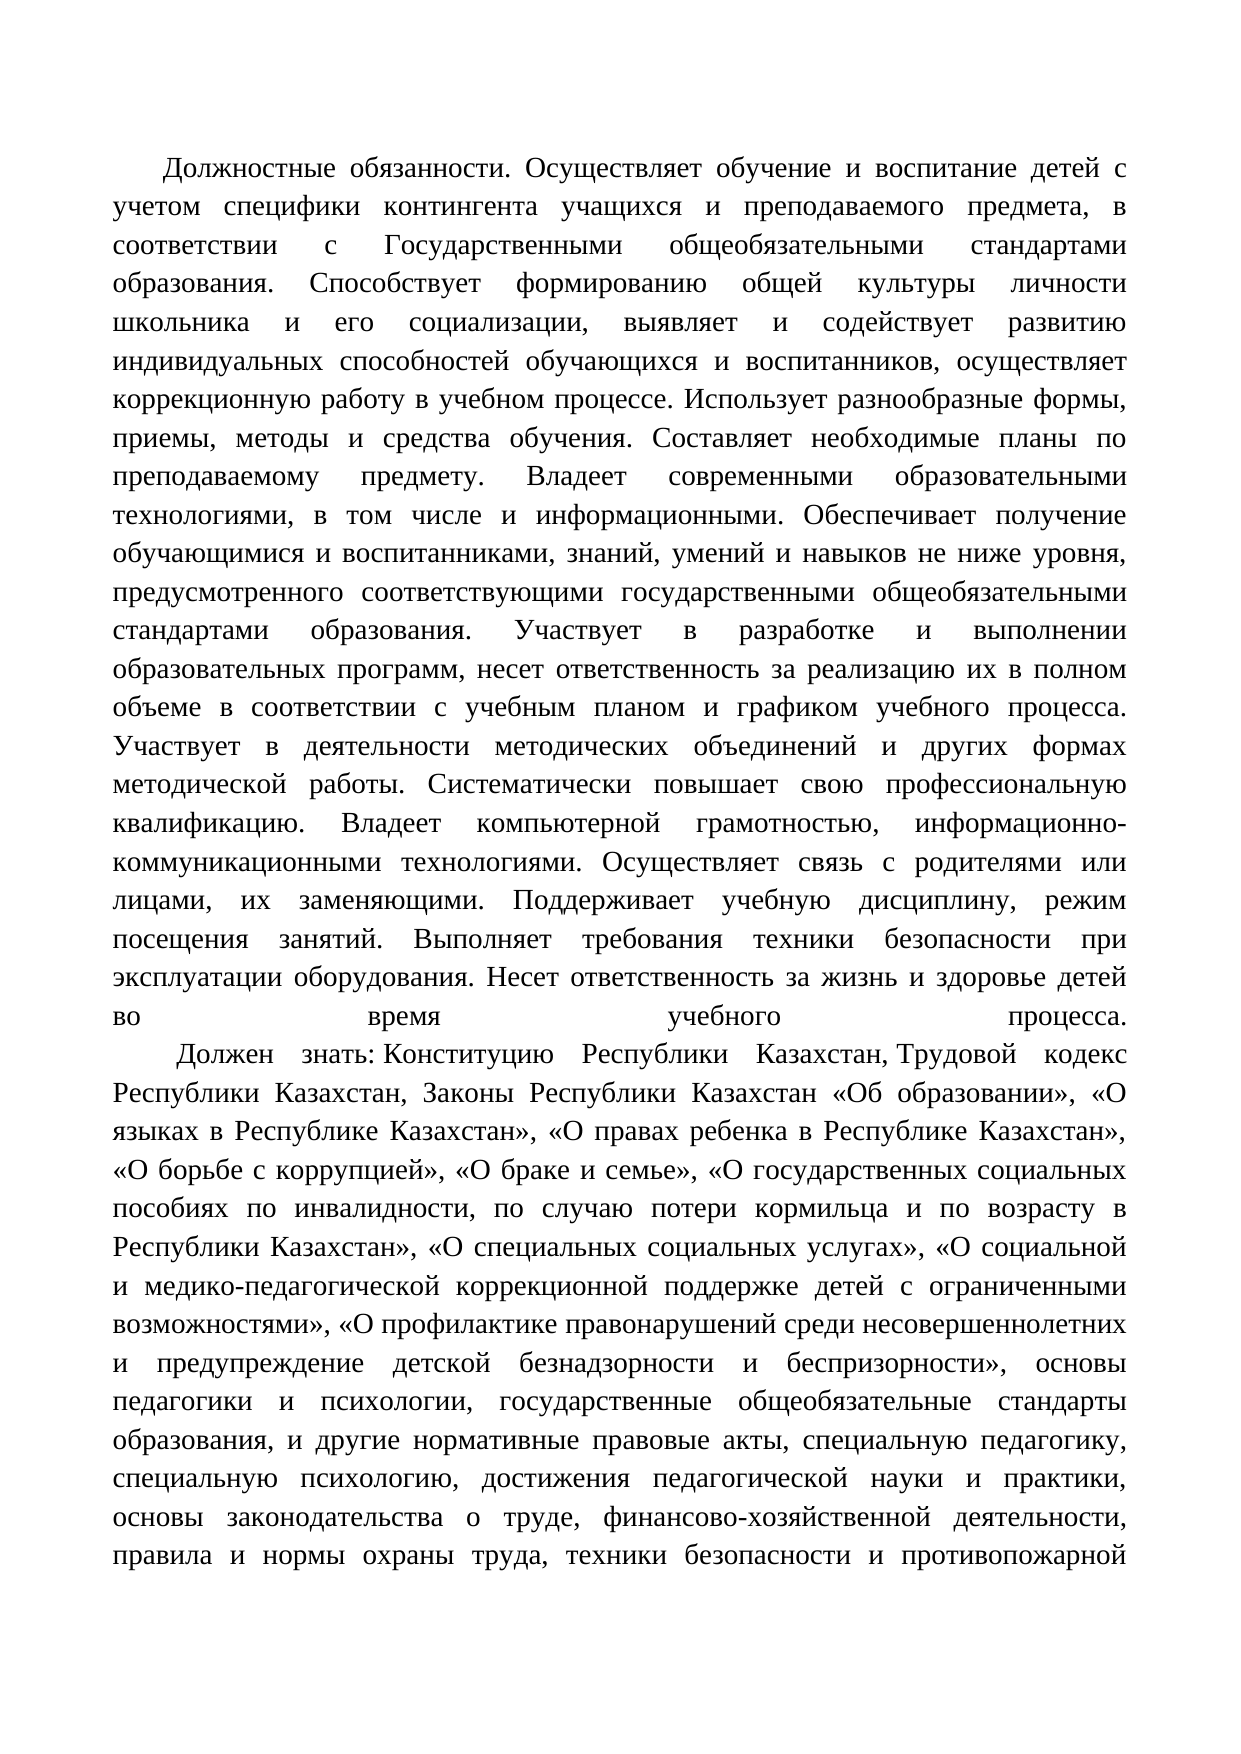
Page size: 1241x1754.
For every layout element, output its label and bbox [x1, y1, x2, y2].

text [112, 150, 1128, 1571]
